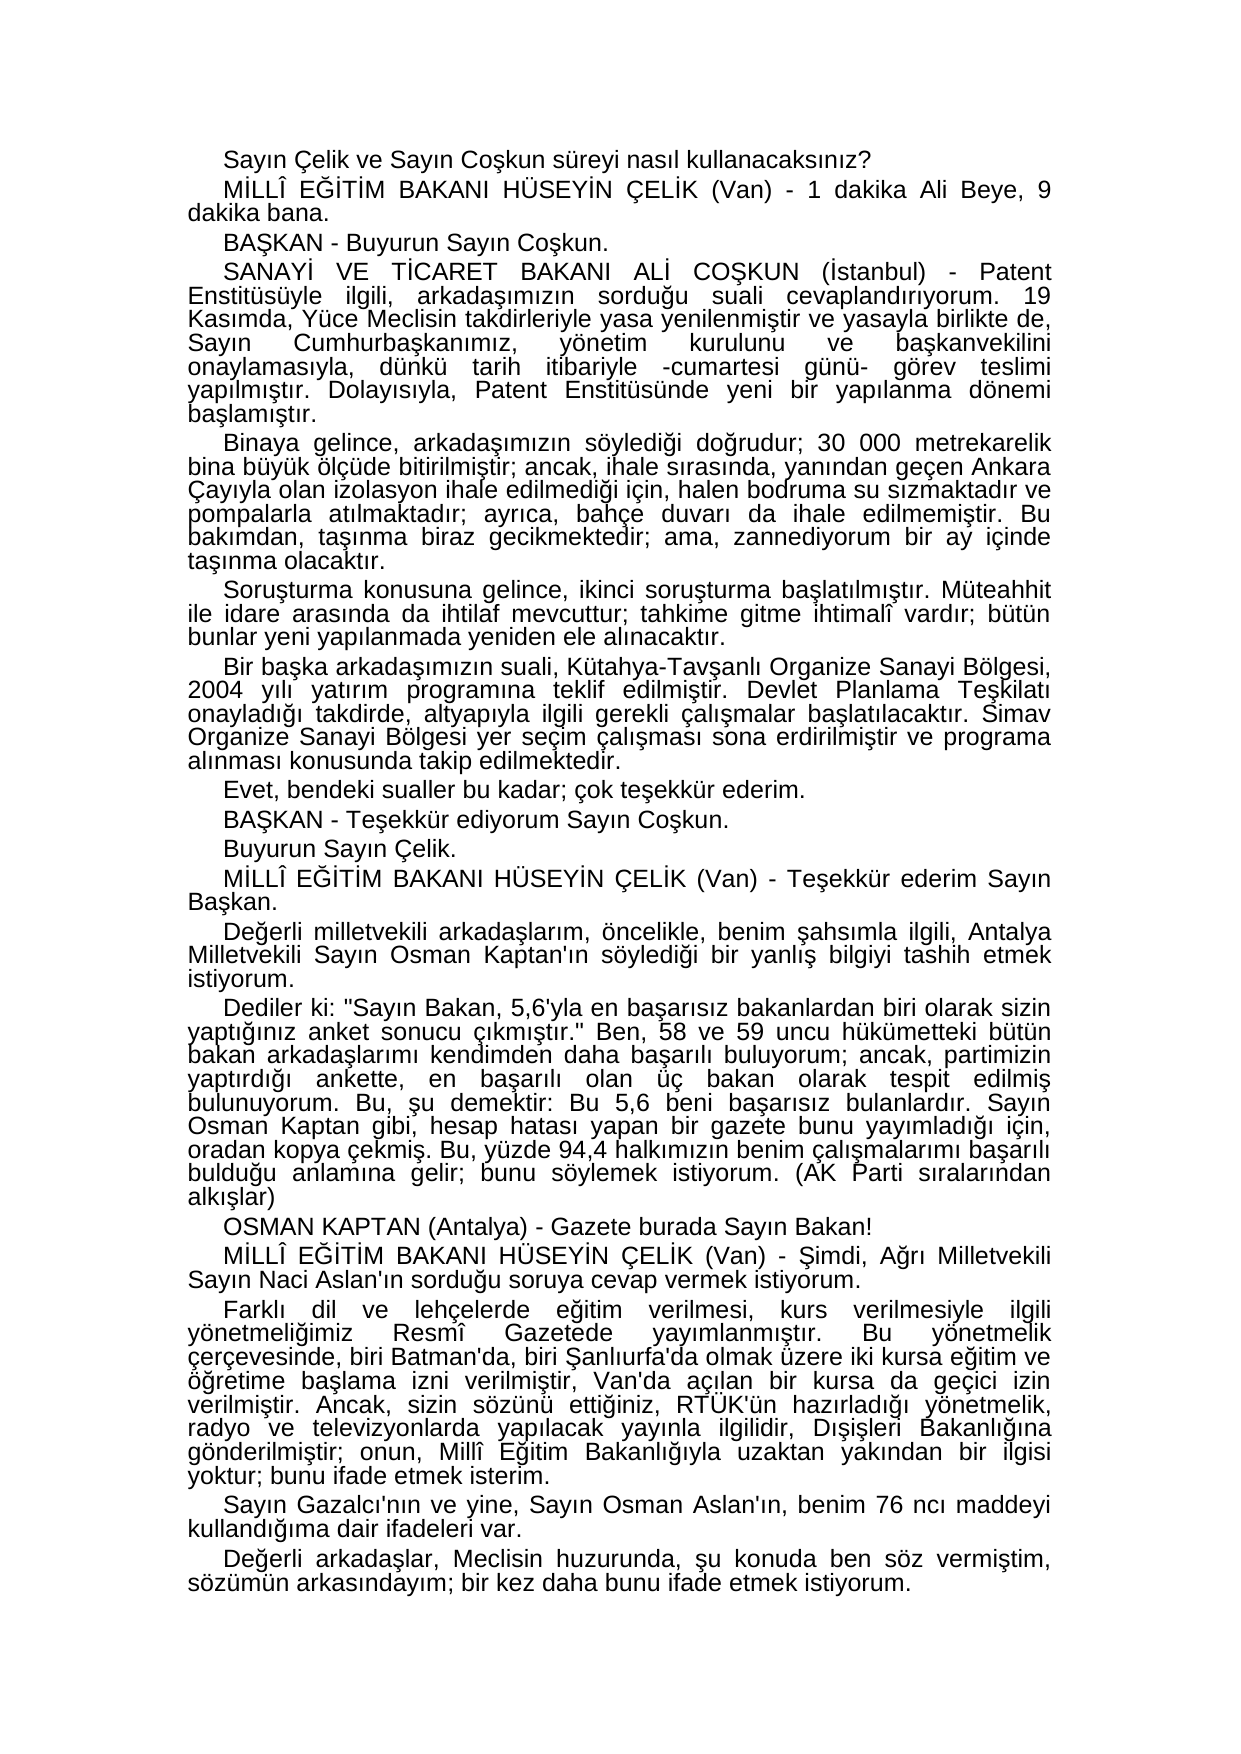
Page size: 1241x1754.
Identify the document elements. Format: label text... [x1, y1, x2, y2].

text BAŞKAN - Buyurun Sayın Coşkun. [187, 232, 1053, 256]
text Soruşturma konusuna gelince, ikinci soruşturma başlatılmıştır. Müteahhit ile idare arasında da ihtilaf mevcuttur; tahkime gitme ihtimalî vardır; bütün bunlar yeni yapılanmada yeniden ele alınacaktır. [187, 580, 1053, 651]
text Sayın Çelik ve Sayın Coşkun süreyi nasıl kullanacaksınız? [187, 150, 1053, 173]
text Değerli milletvekili arkadaşlarım, öncelikle, benim şahsımla ilgili, Antalya Milletvekili Sayın Osman Kaptan'ın söylediği bir yanlış bilgiyi tashih etmek istiyorum. [187, 922, 1053, 992]
text MİLLÎ EĞİTİM BAKANI HÜSEYİN ÇELİK (Van) - Şimdi, Ağrı Milletvekili Sayın Naci Aslan'ın sorduğu soruya cevap vermek istiyorum. [187, 1246, 1053, 1293]
text Binaya gelince, arkadaşımızın söylediği doğrudur; 30 000 metrekarelik bina büyük ölçüde bitirilmiştir; ancak, ihale sırasında, yanından geçen Ankara Çayıyla olan izolasyon ihale edilmediği için, halen bodruma su sızmaktadır ve pompalarla atılmaktadır; ayrıca, bahçe duvarı da ihale edilmemiştir. Bu bakımdan, taşınma biraz gecikmektedir; ama, zannediyorum bir ay içinde taşınma olacaktır. [187, 433, 1053, 574]
text Değerli arkadaşlar, Meclisin huzurunda, şu konuda ben söz vermiştim, sözümün arkasındayım; bir kez daha bunu ifade etmek istiyorum. [187, 1548, 1053, 1596]
text Farklı dil ve lehçelerde eğitim verilmesi, kurs verilmesiyle ilgili yönetmeliğimiz Resmî Gazetede yayımlanmıştır. Bu yönetmelik çerçevesinde, biri Batman'da, biri Şanlıurfa'da olmak üzere iki kursa eğitim ve öğretime başlama izni verilmiştir, Van'da açılan bir kursa da geçici izin verilmiştir. Ancak, sizin sözünü ettiğiniz, RTÜK'ün hazırladığı yönetmelik, radyo ve televizyonlarda yapılacak yayınla ilgilidir, Dışişleri Bakanlığına gönderilmiştir; onun, Millî Eğitim Bakanlığıyla uzaktan yakından bir ilgisi yoktur; bunu ifade etmek isterim. [187, 1299, 1053, 1489]
text BAŞKAN - Teşekkür ediyorum Sayın Coşkun. [187, 809, 1053, 833]
text MİLLÎ EĞİTİM BAKANI HÜSEYİN ÇELİK (Van) - 1 dakika Ali Beye, 9 dakika bana. [187, 179, 1053, 227]
text OSMAN KAPTAN (Antalya) - Gazete burada Sayın Bakan! [187, 1216, 1053, 1240]
text Evet, bendeki sualler bu kadar; çok teşekkür ederim. [187, 780, 1053, 804]
text Bir başka arkadaşımızın suali, Kütahya-Tavşanlı Organize Sanayi Bölgesi, 2004 yılı yatırım programına teklif edilmiştir. Devlet Planlama Teşkilatı onayladığı takdirde, altyapıyla ilgili gerekli çalışmalar başlatılacaktır. Simav Organize Sanayi Bölgesi yer seçim çalışması sona erdirilmiştir ve programa alınması konusunda takip edilmektedir. [187, 656, 1053, 774]
text MİLLÎ EĞİTİM BAKANI HÜSEYİN ÇELİK (Van) - Teşekkür ederim Sayın Başkan. [187, 868, 1053, 916]
text Dediler ki: "Sayın Bakan, 5,6'yla en başarısız bakanlardan biri olarak sizin yaptığınız anket sonucu çıkmıştır." Ben, 58 ve 59 uncu hükümetteki bütün bakan arkadaşlarımı kendimden daha başarılı buluyorum; ancak, partimizin yaptırdığı ankette, en başarılı olan üç bakan olarak tespit edilmiş bulunuyorum. Bu, şu demektir: Bu 5,6 beni başarısız bulanlardır. Sayın Osman Kaptan gibi, hesap hatası yapan bir gazete bunu yayımladığı için, oradan kopya çekmiş. Bu, yüzde 94,4 halkımızın benim çalışmalarımı başarılı bulduğu anlamına gelir; bunu söylemek istiyorum. (AK Parti sıralarından alkışlar) [187, 998, 1053, 1210]
text Sayın Gazalcı'nın ve yine, Sayın Osman Aslan'ın, benim 76 ncı maddeyi kullandığıma dair ifadeleri var. [187, 1495, 1053, 1542]
text SANAYİ VE TİCARET BAKANI ALİ COŞKUN (İstanbul) - Patent Enstitüsüyle ilgili, arkadaşımızın sorduğu suali cevaplandırıyorum. 19 Kasımda, Yüce Meclisin takdirleriyle yasa yenilenmiştir ve yasayla birlikte de, Sayın Cumhurbaşkanımız, yönetim kurulunu ve başkanvekilini onaylamasıyla, dünkü tarih itibariyle -cumartesi günü- görev teslimi yapılmıştır. Dolayısıyla, Patent Enstitüsünde yeni bir yapılanma dönemi başlamıştır. [187, 262, 1053, 427]
text Buyurun Sayın Çelik. [187, 839, 1053, 863]
